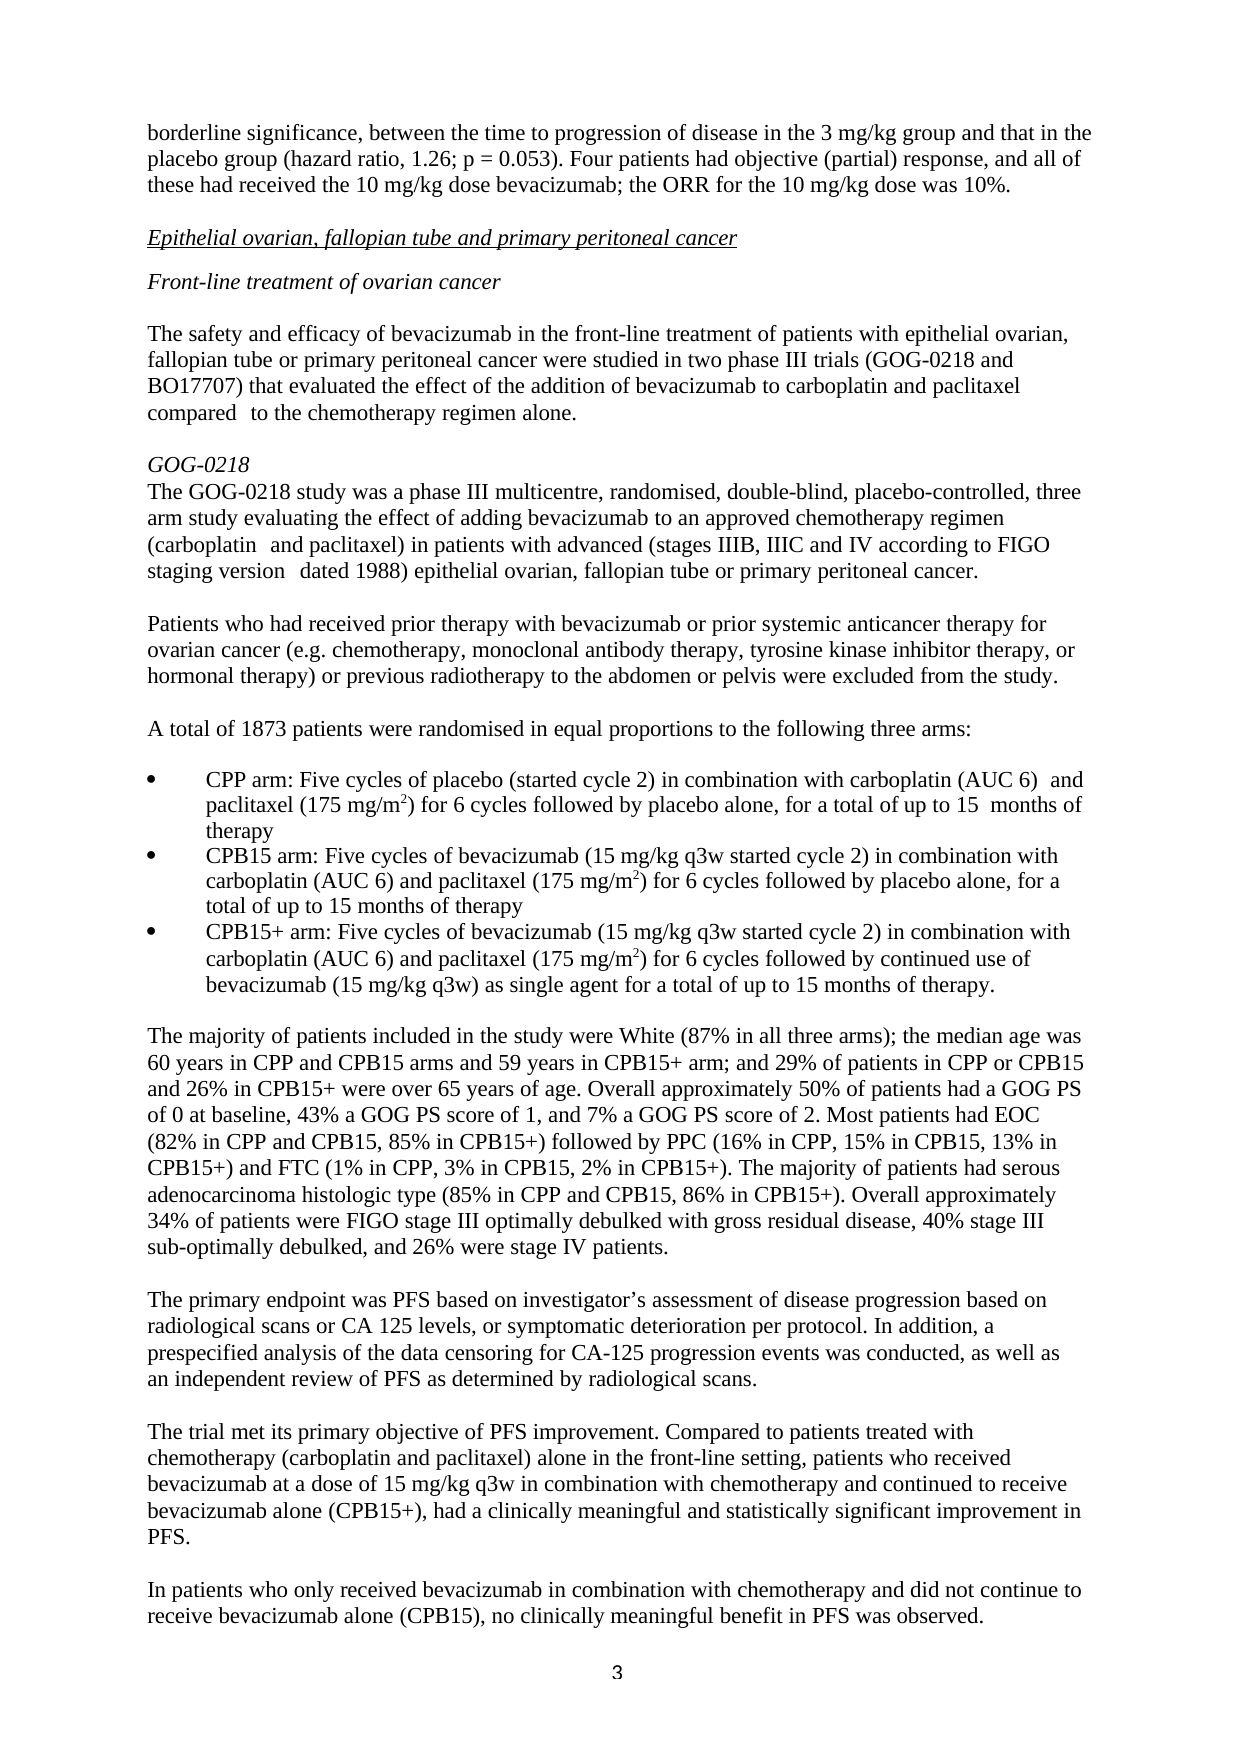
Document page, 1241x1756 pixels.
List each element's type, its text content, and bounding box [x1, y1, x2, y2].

text A total of 1873 patients were randomised in equal proportions to the following three arms: [147, 715, 1093, 741]
text In patients who only received bevacizumab in combination with chemotherapy and did not continue to receive bevacizumab alone (CPB15), no clinically meaningful benefit in PFS was observed. [147, 1576, 1093, 1629]
text Patients who had received prior therapy with bevacizumab or prior systemic anticancer therapy for ovarian cancer (e.g. chemotherapy, monoclonal antibody therapy, tyrosine kinase inhibitor therapy, or hormonal therapy) or previous radiotherapy to the abdomen or pelvis were excluded from the study. [147, 610, 1093, 689]
list CPB15 arm: Five cycles of bevacizumab (15 mg/kg q3w started cycle 2) in combination with carboplatin (AUC 6) and paclitaxel (175 mg/m2) for 6 cycles followed by placebo alone, for a total of up to 15 months of therapy [147, 843, 1093, 918]
text The GOG-0218 study was a phase III multicentre, randomised, double-blind, placebo-controlled, three arm study evaluating the effect of adding bevacizumab to an approved chemotherapy regimen (carboplatin and paclitaxel) in patients with advanced (stages IIIB, IIIC and IV according to FIGO staging version dated 1988) epithelial ovarian, fallopian tube or primary peritoneal cancer. [147, 478, 1093, 583]
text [147, 118, 1093, 198]
text The trial met its primary objective of PFS improvement. Compared to patients treated with chemotherapy (carboplatin and paclitaxel) alone in the front-line setting, patients who received bevacizumab at a dose of 15 mg/kg q3w in combination with chemotherapy and continued to receive bevacizumab alone (CPB15+), had a clinically meaningful and statistically significant improvement in PFS. [147, 1418, 1093, 1549]
list CPP arm: Five cycles of placebo (started cycle 2) in combination with carboplatin (AUC 6) and paclitaxel (175 mg/m2) for 6 cycles followed by placebo alone, for a total of up to 15 months of therapy [147, 768, 1093, 843]
text The safety and efficacy of bevacizumab in the front-line treatment of patients with epithelial ovarian, fallopian tube or primary peritoneal cancer were studied in two phase III trials (GOG-0218 and BO17707) that evaluated the effect of the addition of bevacizumab to carboplatin and paclitaxel compared to the chemotherapy regimen alone. [147, 320, 1093, 425]
text GOG-0218 [147, 452, 1093, 478]
text The primary endpoint was PFS based on investigator’s assessment of disease progression based on radiological scans or CA 125 levels, or symptomatic deterioration per protocol. In addition, a prespecified analysis of the data censoring for CA-125 progression events was conducted, as well as an independent review of PFS as determined by radiological scans. [147, 1286, 1093, 1391]
text Front-line treatment of ovarian cancer [147, 268, 1093, 294]
list CPB15+ arm: Five cycles of bevacizumab (15 mg/kg q3w started cycle 2) in combination with carboplatin (AUC 6) and paclitaxel (175 mg/m2) for 6 cycles followed by continued use of bevacizumab (15 mg/kg q3w) as single agent for a total of up to 15 months of therapy. [147, 918, 1093, 997]
text The majority of patients included in the study were White (87% in all three arms); the median age was 60 years in CPP and CPB15 arms and 59 years in CPB15+ arm; and 29% of patients in CPP or CPB15 and 26% in CPB15+ were over 65 years of age. Overall approximately 50% of patients had a GOG PS of 0 at baseline, 43% a GOG PS score of 1, and 7% a GOG PS score of 2. Most patients had EOC (82% in CPP and CPB15, 85% in CPB15+) followed by PPC (16% in CPP, 15% in CPB15, 13% in CPB15+) and FTC (1% in CPP, 3% in CPB15, 2% in CPB15+). The majority of patients had serous adenocarcinoma histologic type (85% in CPP and CPB15, 86% in CPB15+). Overall approximately 34% of patients were FIGO stage III optimally debulked with gross residual disease, 40% stage III sub-optimally debulked, and 26% were stage IV patients. [147, 1022, 1093, 1260]
text Epithelial ovarian, fallopian tube and primary peritoneal cancer [147, 224, 1093, 250]
